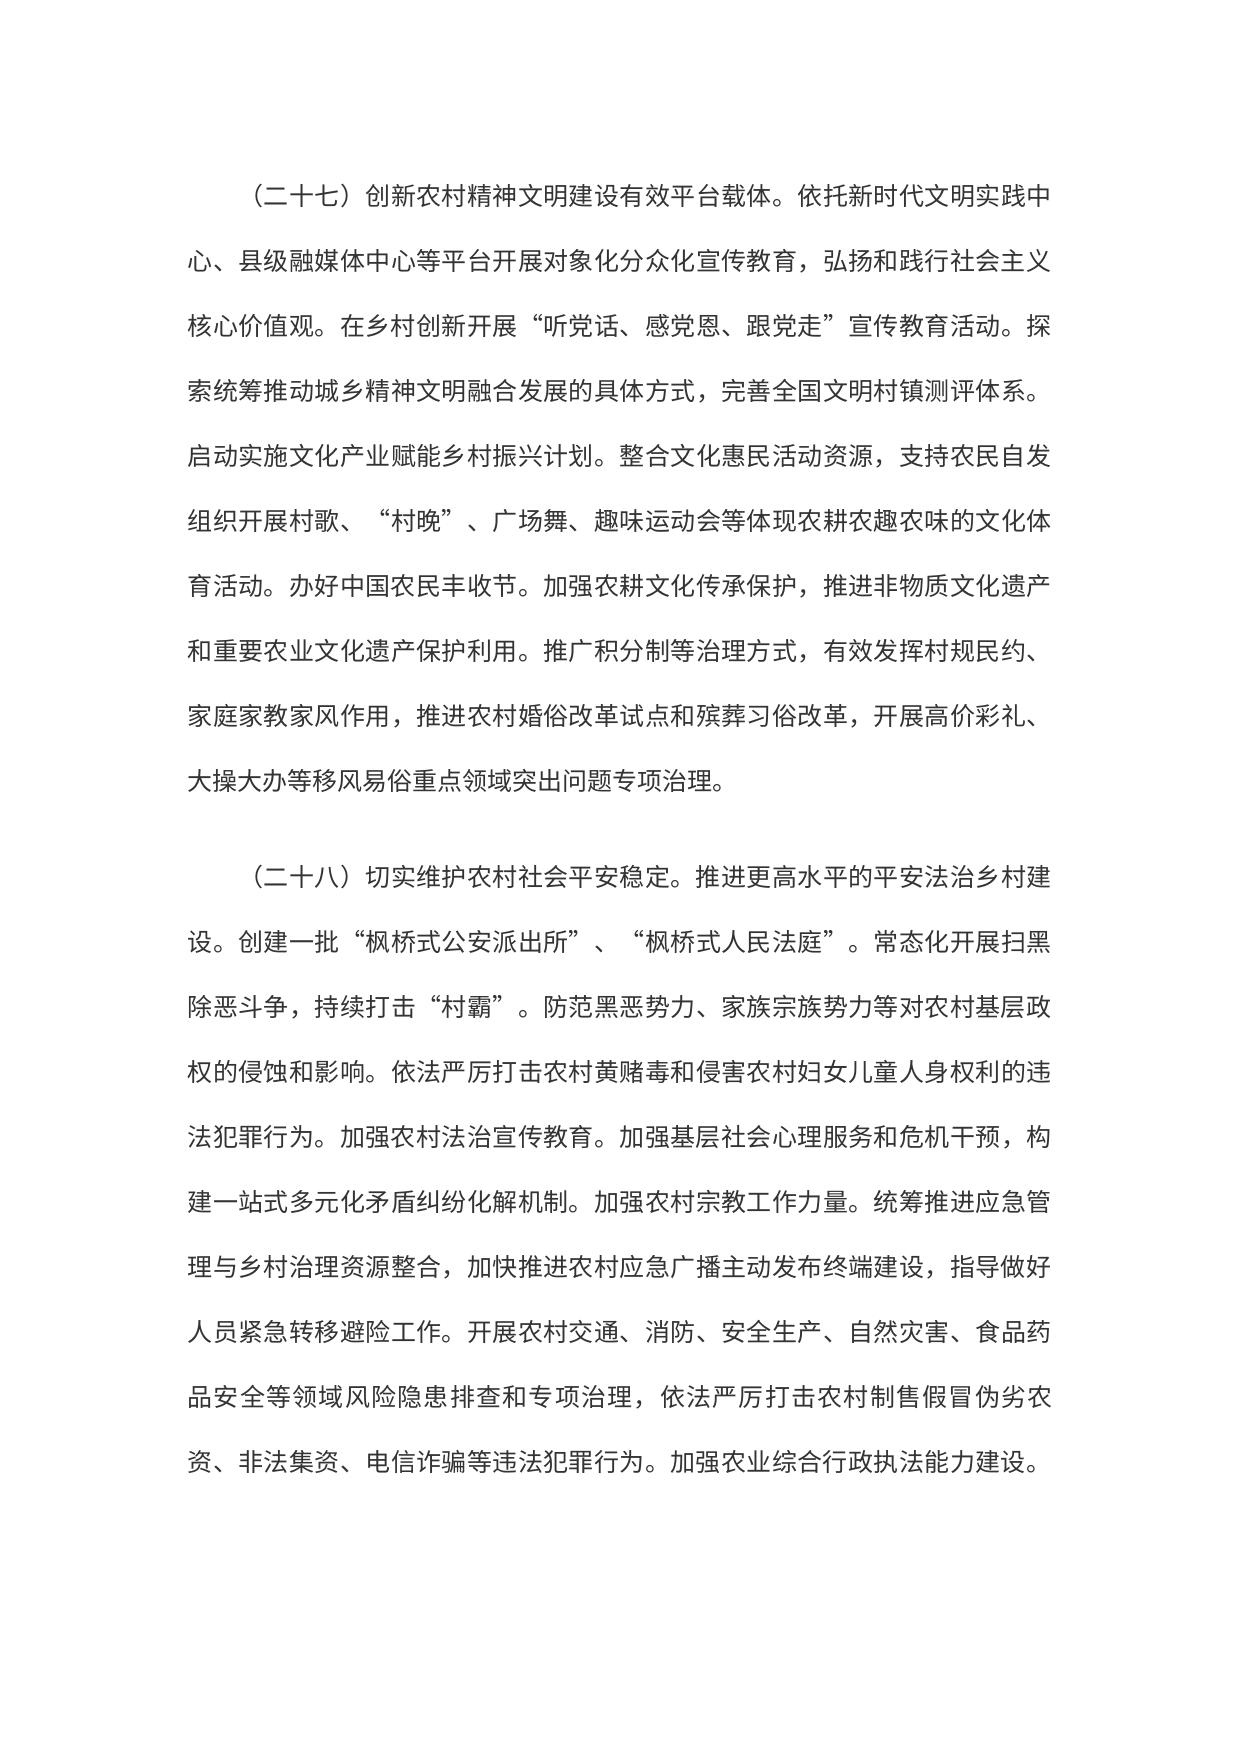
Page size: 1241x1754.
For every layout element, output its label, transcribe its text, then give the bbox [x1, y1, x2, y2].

text （二十七）创新农村精神文明建设有效平台载体。依托新时代文明实践中心、县级融媒体中心等平台开展对象化分众化宣传教育，弘扬和践行社会主义核心价值观。在乡村创新开展“听党话、感党恩、跟党走”宣传教育活动。探索统筹推动城乡精神文明融合发展的具体方式，完善全国文明村镇测评体系。启动实施文化产业赋能乡村振兴计划。整合文化惠民活动资源，支持农民自发组织开展村歌、“村晚”、广场舞、趣味运动会等体现农耕农趣农味的文化体育活动。办好中国农民丰收节。加强农耕文化传承保护，推进非物质文化遗产和重要农业文化遗产保护利用。推广积分制等治理方式，有效发挥村规民约、家庭家教家风作用，推进农村婚俗改革试点和殡葬习俗改革，开展高价彩礼、大操大办等移风易俗重点领域突出问题专项治理。 [187, 162, 1053, 812]
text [187, 843, 1053, 1493]
